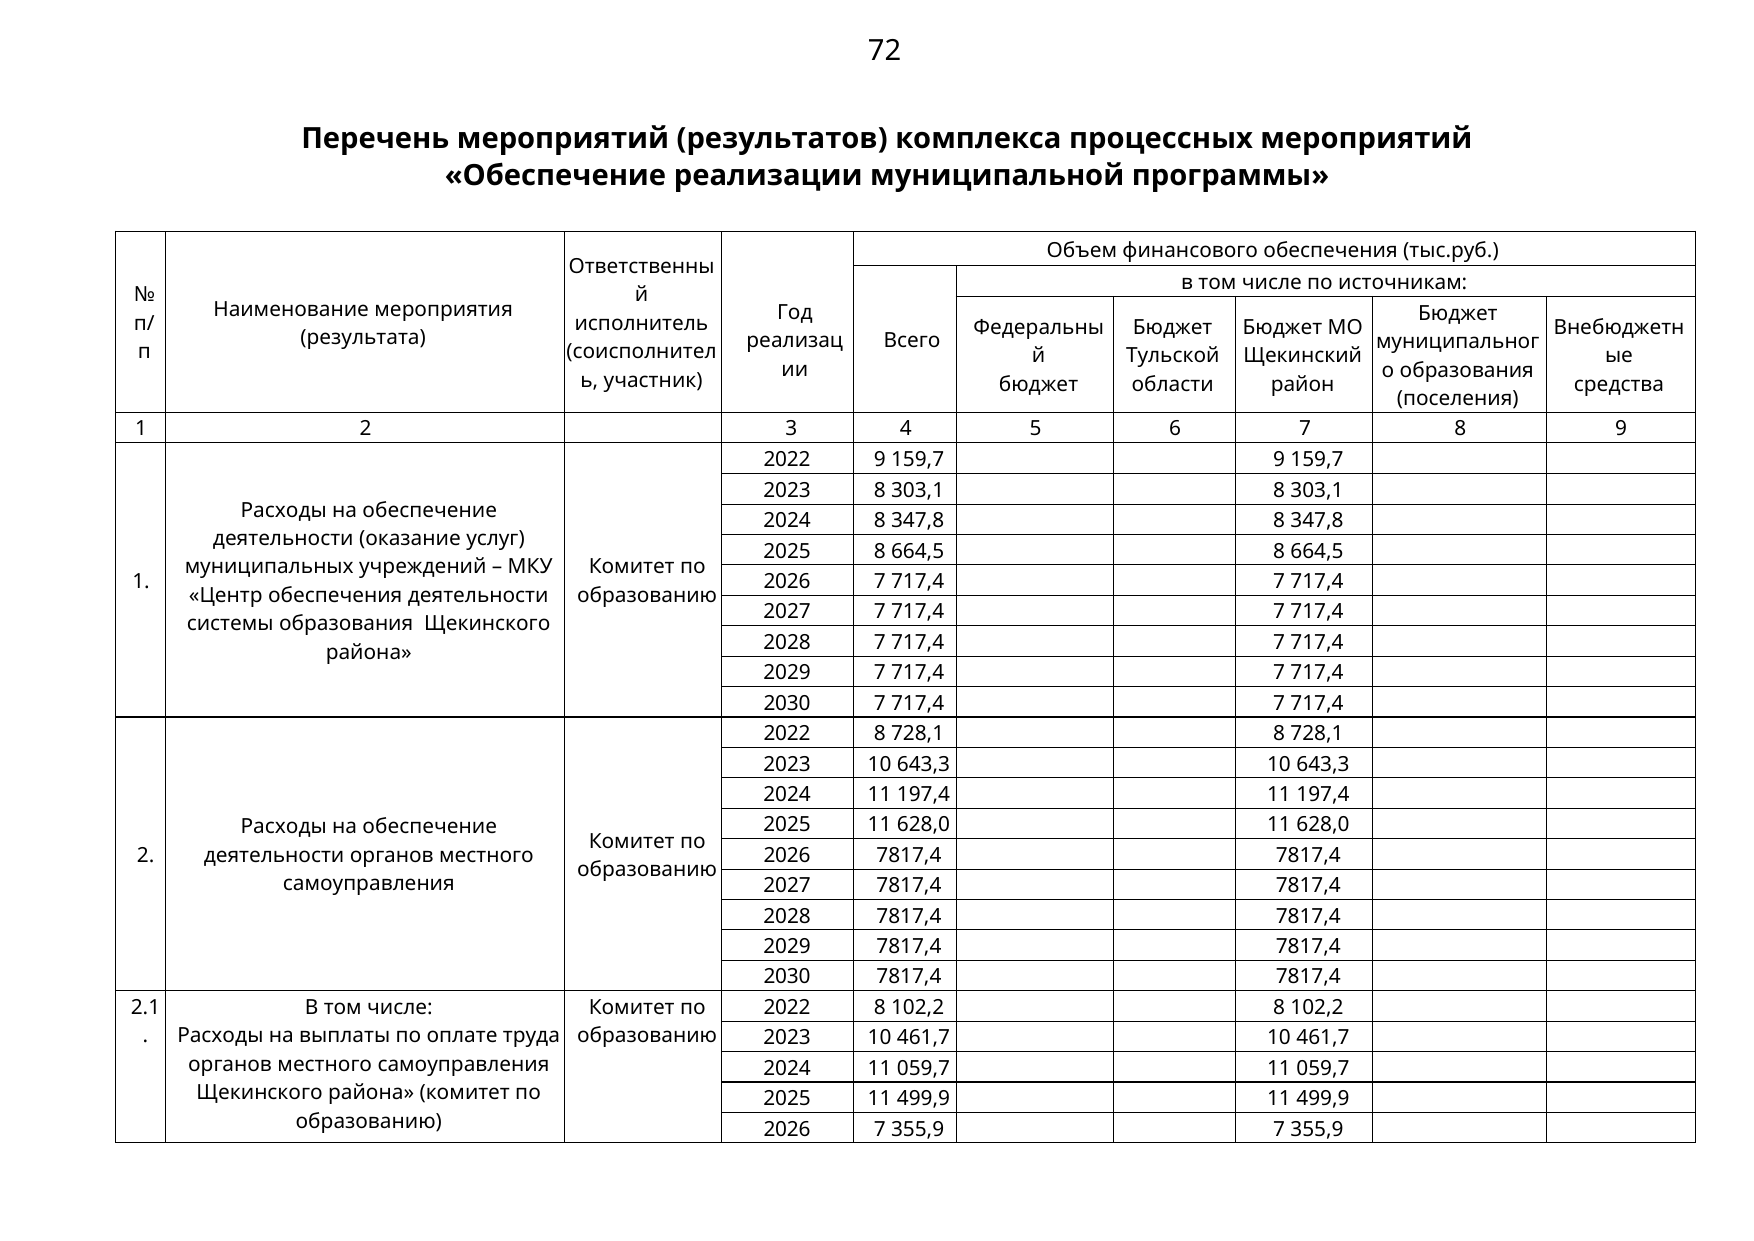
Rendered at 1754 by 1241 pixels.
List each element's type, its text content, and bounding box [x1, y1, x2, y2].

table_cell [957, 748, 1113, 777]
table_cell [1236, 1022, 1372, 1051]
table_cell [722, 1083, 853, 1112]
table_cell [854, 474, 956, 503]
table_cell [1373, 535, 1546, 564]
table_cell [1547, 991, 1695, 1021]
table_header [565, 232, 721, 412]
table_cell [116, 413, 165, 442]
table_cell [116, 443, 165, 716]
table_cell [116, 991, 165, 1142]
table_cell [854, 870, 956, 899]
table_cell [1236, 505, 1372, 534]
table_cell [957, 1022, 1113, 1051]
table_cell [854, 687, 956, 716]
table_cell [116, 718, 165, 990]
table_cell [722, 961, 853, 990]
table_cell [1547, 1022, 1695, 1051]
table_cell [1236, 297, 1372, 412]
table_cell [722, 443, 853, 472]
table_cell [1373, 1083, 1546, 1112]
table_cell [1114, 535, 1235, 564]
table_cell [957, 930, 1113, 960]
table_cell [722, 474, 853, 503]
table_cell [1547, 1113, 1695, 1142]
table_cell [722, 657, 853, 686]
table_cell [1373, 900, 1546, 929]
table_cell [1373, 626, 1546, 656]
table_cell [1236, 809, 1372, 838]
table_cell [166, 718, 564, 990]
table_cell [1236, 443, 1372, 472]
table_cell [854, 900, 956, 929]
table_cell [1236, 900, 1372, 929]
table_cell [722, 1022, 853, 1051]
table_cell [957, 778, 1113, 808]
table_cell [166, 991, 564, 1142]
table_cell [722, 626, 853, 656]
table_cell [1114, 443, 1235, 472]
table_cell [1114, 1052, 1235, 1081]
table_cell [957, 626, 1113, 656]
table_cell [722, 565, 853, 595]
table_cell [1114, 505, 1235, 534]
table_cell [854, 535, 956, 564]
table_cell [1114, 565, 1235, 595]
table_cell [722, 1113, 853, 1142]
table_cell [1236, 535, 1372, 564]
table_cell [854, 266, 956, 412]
text Перечень мероприятий (результатов) комплекса процессных мероприятий [118, 118, 1656, 156]
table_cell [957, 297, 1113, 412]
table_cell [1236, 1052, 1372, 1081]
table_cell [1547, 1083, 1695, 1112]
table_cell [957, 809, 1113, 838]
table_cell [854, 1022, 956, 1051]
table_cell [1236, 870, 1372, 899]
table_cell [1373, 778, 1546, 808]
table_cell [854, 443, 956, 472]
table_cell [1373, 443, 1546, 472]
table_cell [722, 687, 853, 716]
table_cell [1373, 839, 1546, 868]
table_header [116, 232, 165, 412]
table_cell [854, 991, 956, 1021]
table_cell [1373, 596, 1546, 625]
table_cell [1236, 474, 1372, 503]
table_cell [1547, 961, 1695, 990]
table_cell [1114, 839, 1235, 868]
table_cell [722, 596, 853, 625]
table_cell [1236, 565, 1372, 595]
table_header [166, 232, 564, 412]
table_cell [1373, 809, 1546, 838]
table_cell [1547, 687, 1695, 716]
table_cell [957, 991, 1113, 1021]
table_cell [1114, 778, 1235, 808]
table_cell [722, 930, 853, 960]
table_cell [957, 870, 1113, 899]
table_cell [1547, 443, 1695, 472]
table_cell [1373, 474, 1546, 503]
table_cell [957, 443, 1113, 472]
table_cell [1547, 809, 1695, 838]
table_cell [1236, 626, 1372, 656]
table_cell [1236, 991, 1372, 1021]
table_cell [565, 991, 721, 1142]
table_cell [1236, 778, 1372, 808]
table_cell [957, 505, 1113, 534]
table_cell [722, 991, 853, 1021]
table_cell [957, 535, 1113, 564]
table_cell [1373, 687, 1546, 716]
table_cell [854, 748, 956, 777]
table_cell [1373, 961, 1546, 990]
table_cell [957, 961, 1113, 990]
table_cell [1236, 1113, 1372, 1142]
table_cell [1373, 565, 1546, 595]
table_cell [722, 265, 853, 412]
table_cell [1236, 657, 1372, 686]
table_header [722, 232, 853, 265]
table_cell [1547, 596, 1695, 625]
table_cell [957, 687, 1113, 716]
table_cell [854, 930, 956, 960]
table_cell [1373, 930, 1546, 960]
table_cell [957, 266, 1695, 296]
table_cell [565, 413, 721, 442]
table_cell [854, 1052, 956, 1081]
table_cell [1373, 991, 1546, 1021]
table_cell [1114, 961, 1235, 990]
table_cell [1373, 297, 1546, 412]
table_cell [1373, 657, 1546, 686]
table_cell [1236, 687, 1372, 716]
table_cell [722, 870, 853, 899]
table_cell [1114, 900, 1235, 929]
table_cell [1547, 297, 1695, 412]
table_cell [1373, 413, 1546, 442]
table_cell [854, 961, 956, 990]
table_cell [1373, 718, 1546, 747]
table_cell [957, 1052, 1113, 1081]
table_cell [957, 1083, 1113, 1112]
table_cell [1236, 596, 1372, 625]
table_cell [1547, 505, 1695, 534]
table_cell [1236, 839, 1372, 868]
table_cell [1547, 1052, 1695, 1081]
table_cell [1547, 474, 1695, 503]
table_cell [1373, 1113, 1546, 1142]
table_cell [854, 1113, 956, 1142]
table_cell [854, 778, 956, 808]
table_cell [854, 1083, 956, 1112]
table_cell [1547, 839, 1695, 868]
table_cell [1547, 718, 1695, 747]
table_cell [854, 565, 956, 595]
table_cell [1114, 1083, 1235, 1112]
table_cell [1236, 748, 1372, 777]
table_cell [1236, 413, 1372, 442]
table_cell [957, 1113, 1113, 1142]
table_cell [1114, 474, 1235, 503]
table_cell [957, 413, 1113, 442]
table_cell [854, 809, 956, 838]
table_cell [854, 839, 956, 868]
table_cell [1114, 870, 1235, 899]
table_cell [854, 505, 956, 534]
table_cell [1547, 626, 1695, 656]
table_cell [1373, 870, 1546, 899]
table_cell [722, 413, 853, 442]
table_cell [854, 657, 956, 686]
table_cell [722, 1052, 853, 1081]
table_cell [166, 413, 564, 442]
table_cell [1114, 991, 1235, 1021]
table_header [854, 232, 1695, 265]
text «Обеспечение реализации муниципальной программы» [118, 156, 1656, 193]
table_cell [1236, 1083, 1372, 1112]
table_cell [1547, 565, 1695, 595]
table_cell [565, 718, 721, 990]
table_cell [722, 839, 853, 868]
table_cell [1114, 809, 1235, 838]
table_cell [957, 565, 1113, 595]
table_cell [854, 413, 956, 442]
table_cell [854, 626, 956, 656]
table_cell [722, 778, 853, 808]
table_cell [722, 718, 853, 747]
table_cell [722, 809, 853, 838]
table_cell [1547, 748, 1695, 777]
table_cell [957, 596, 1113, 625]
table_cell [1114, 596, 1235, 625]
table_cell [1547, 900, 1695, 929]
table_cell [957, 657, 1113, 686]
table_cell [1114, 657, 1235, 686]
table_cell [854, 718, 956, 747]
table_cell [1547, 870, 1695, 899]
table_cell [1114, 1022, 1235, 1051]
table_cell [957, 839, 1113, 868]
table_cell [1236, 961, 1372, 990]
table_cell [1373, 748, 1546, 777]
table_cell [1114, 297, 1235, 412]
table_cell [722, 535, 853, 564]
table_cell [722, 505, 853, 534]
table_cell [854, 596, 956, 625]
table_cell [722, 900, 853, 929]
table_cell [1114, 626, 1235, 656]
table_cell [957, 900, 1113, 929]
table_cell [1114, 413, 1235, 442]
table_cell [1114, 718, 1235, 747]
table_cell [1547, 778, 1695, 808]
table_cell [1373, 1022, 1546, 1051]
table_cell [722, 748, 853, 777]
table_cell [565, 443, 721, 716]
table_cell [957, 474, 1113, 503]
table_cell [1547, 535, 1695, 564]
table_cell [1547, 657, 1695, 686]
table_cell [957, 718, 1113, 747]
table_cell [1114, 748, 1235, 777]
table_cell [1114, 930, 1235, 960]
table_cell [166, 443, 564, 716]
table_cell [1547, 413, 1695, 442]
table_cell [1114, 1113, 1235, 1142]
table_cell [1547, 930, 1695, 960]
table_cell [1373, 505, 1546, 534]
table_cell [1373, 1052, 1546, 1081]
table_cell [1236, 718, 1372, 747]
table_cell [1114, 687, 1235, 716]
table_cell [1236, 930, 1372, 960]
